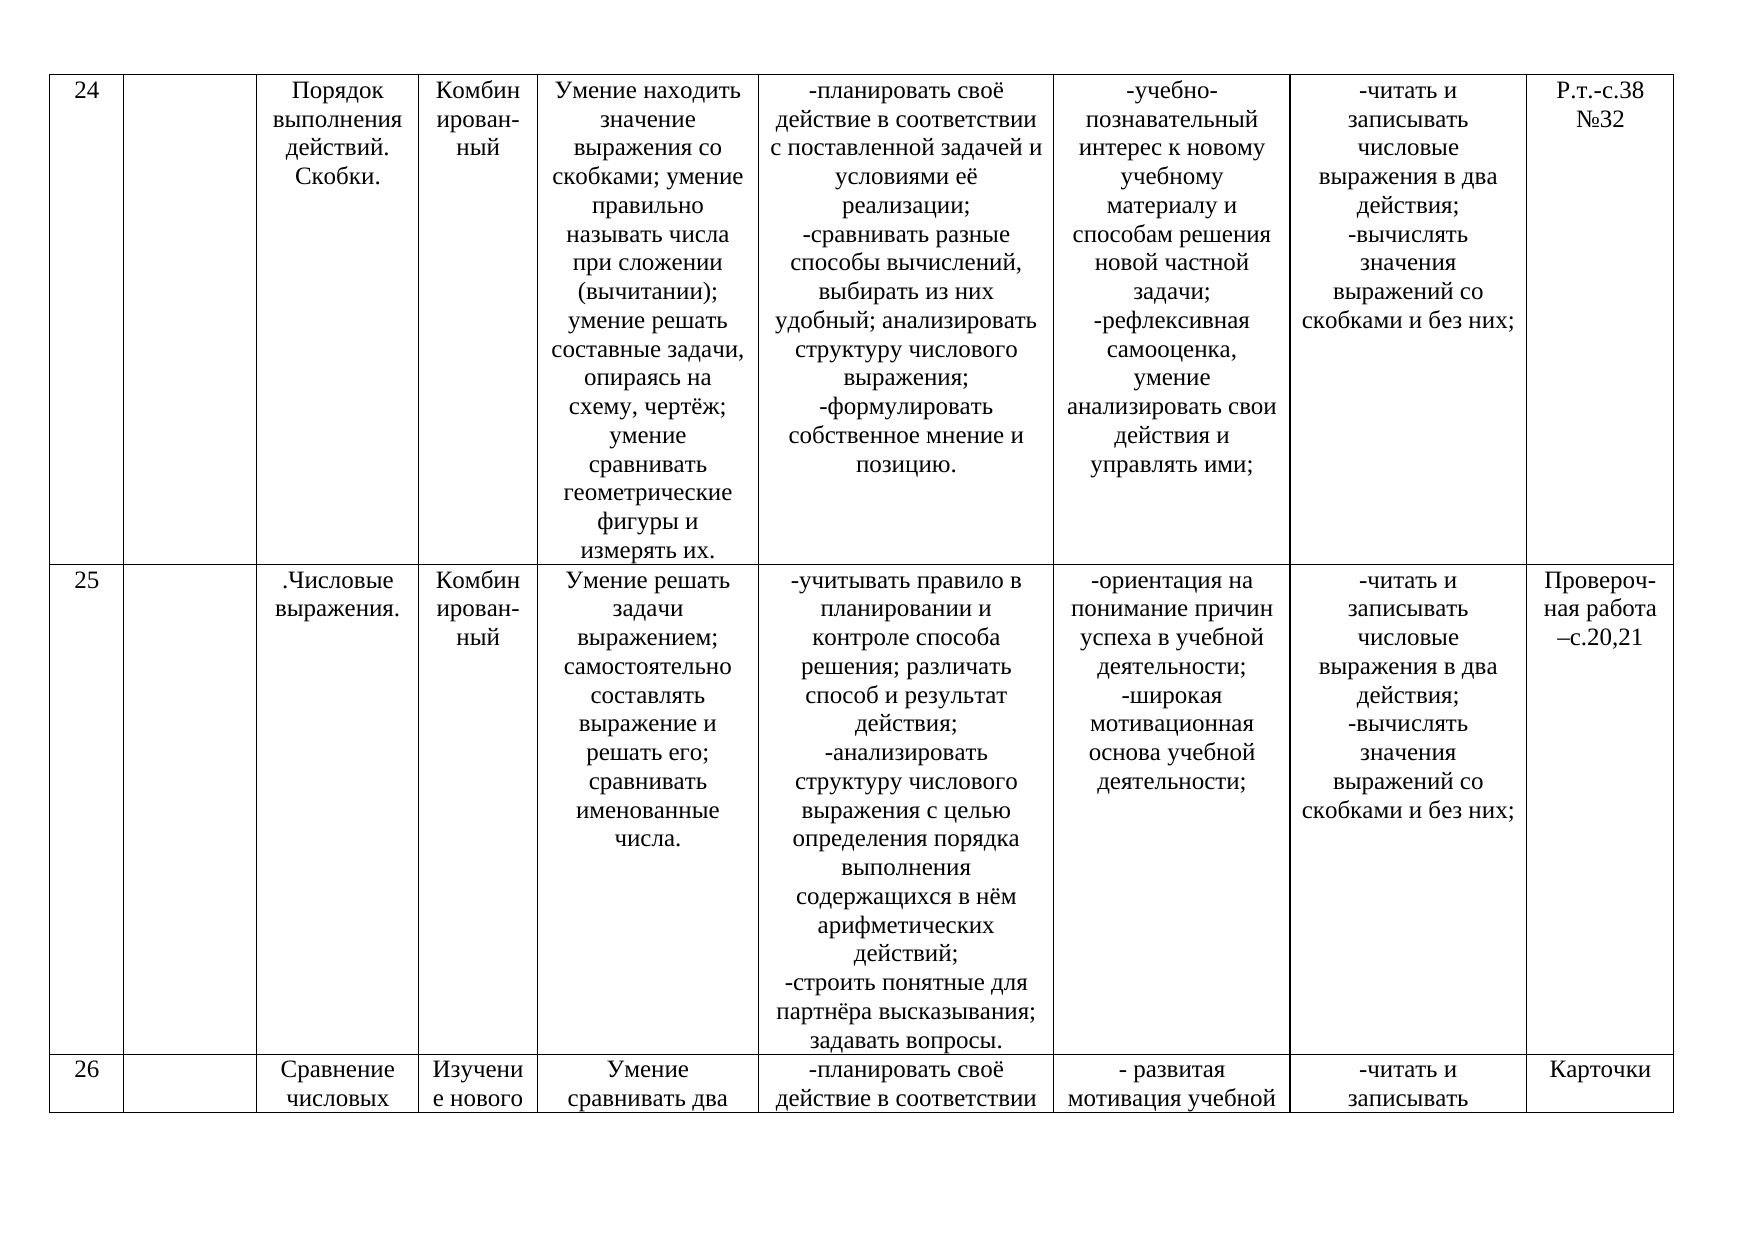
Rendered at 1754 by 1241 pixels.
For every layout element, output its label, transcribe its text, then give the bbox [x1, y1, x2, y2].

table_cell - развитая мотивация учебной [1054, 1055, 1289, 1112]
table_cell Карточки [1527, 1055, 1673, 1112]
table_cell Умение находить значение выражения со скобками; умение правильно называть числа при сложении (вычитании); умение решать составные задачи, опираясь на схему, чертёж; умение сравнивать геометрические фигуры и измерять их. [538, 75, 758, 564]
table_cell -учитывать правило в планировании и контроле способа решения; различать способ и результат действия; -анализировать структуру числового выражения с целью определения порядка выполнения содержащихся в нём арифметических действий; -строить понятные для партнёра высказывания; задавать вопросы. [759, 565, 1053, 1053]
table_cell 24 [50, 75, 123, 564]
table_cell -читать и записывать числовые выражения в два действия; -вычислять значения выражений со скобками и без них; [1291, 565, 1526, 1053]
table_cell Р.т.-с.38 №32 [1527, 75, 1673, 564]
table_cell Умение решать задачи выражением; самостоятельно составлять выражение и решать его; сравнивать именованные числа. [538, 565, 758, 1053]
table_cell -ориентация на понимание причин успеха в учебной деятельности; -широкая мотивационная основа учебной деятельности; [1054, 565, 1289, 1053]
table_cell 26 [50, 1055, 123, 1112]
table_cell -учебно-познавательный интерес к новому учебному материалу и способам решения новой частной задачи; -рефлексивная самооценка, умение анализировать свои действия и управлять ими; [1054, 75, 1289, 564]
table_cell Изучение нового [419, 1055, 537, 1112]
table_cell -читать и записывать [1291, 1055, 1526, 1112]
table_cell [124, 565, 256, 1053]
table_cell Умение сравнивать два [538, 1055, 758, 1112]
table_cell Комбинирован-ный [419, 565, 537, 1053]
table_cell 25 [50, 565, 123, 1053]
table_cell .Числовые выражения. [257, 565, 418, 1053]
table_cell Комбинирован-ный [419, 75, 537, 564]
table_cell [124, 1055, 256, 1112]
table_cell Провероч-ная работа –с.20,21 [1527, 565, 1673, 1053]
table_cell -планировать своё действие в соответствии [759, 1055, 1053, 1112]
table_cell -читать и записывать числовые выражения в два действия; -вычислять значения выражений со скобками и без них; [1291, 75, 1526, 564]
table_cell Порядок выполнения действий. Скобки. [257, 75, 418, 564]
table_cell -планировать своё действие в соответствии с поставленной задачей и условиями её реализации; -сравнивать разные способы вычислений, выбирать из них удобный; анализировать структуру числового выражения; -формулировать собственное мнение и позицию. [759, 75, 1053, 564]
table_cell [124, 75, 256, 564]
table_cell Сравнение числовых [257, 1055, 418, 1112]
